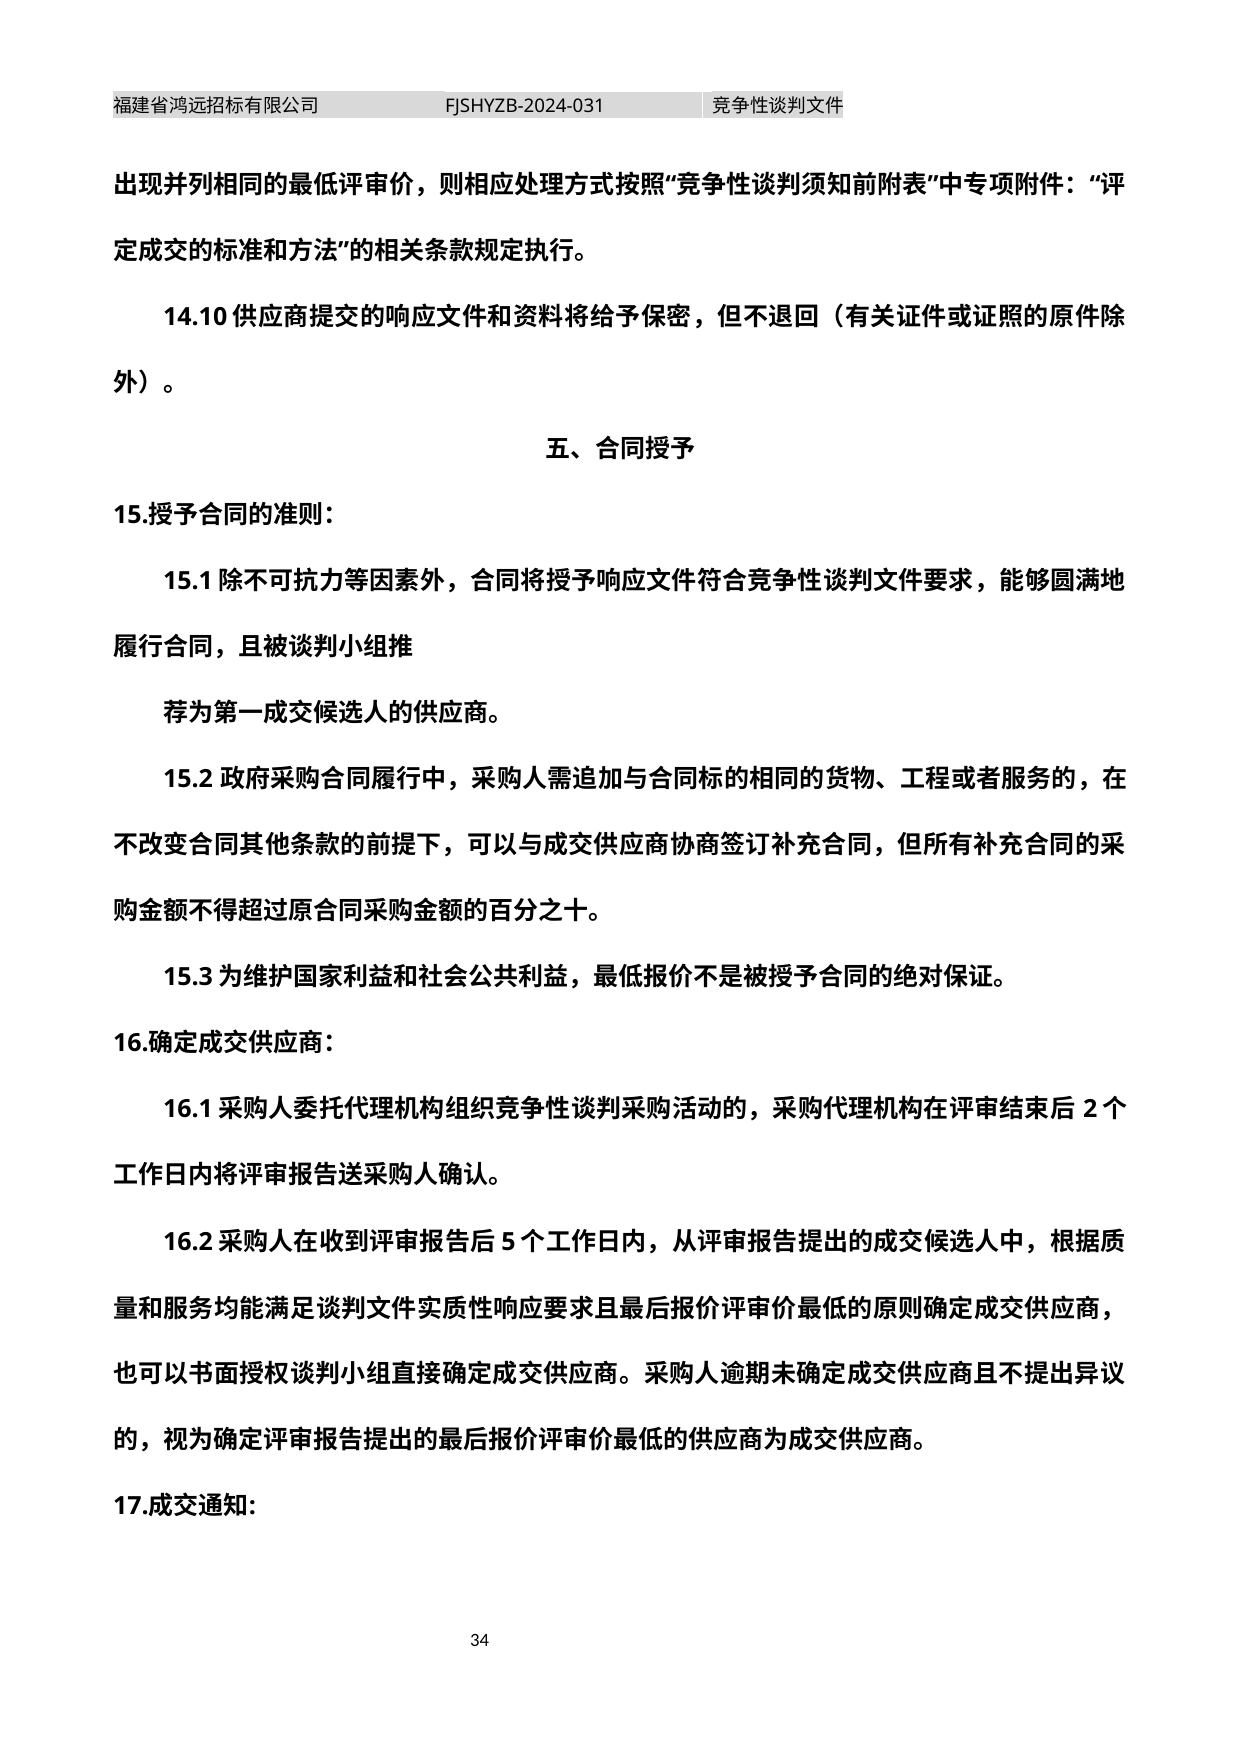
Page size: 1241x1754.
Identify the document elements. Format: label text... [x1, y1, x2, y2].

text 荐为第一成交候选人的供应商。 [113, 679, 1127, 745]
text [113, 151, 1127, 283]
text 15.授予合同的准则： [113, 481, 1127, 547]
text 五、合同授予 [113, 415, 1127, 481]
text 15.1除不可抗力等因素外，合同将授予响应文件符合竞争性谈判文件要求，能够圆满地履行合同，且被谈判小组推 [113, 547, 1127, 679]
text 15.3为维护国家利益和社会公共利益，最低报价不是被授予合同的绝对保证。 [113, 943, 1127, 1009]
text 15.2 政府采购合同履行中，采购人需追加与合同标的相同的货物、工程或者服务的，在不改变合同其他条款的前提下，可以与成交供应商协商签订补充合同，但所有补充合同的采购金额不得超过原合同采购金额的百分之十。 [113, 745, 1127, 943]
text 14.10供应商提交的响应文件和资料将给予保密，但不退回（有关证件或证照的原件除外）。 [113, 283, 1127, 415]
text 17.成交通知: [113, 1471, 1127, 1537]
text 16.1采购人委托代理机构组织竞争性谈判采购活动的，采购代理机构在评审结束后2个工作日内将评审报告送采购人确认。 [113, 1075, 1127, 1207]
text 16.2采购人在收到评审报告后5个工作日内，从评审报告提出的成交候选人中，根据质量和服务均能满足谈判文件实质性响应要求且最后报价评审价最低的原则确定成交供应商，也可以书面授权谈判小组直接确定成交供应商。采购人逾期未确定成交供应商且不提出异议的，视为确定评审报告提出的最后报价评审价最低的供应商为成交供应商。 [113, 1207, 1127, 1471]
text 16.确定成交供应商： [113, 1009, 1127, 1075]
